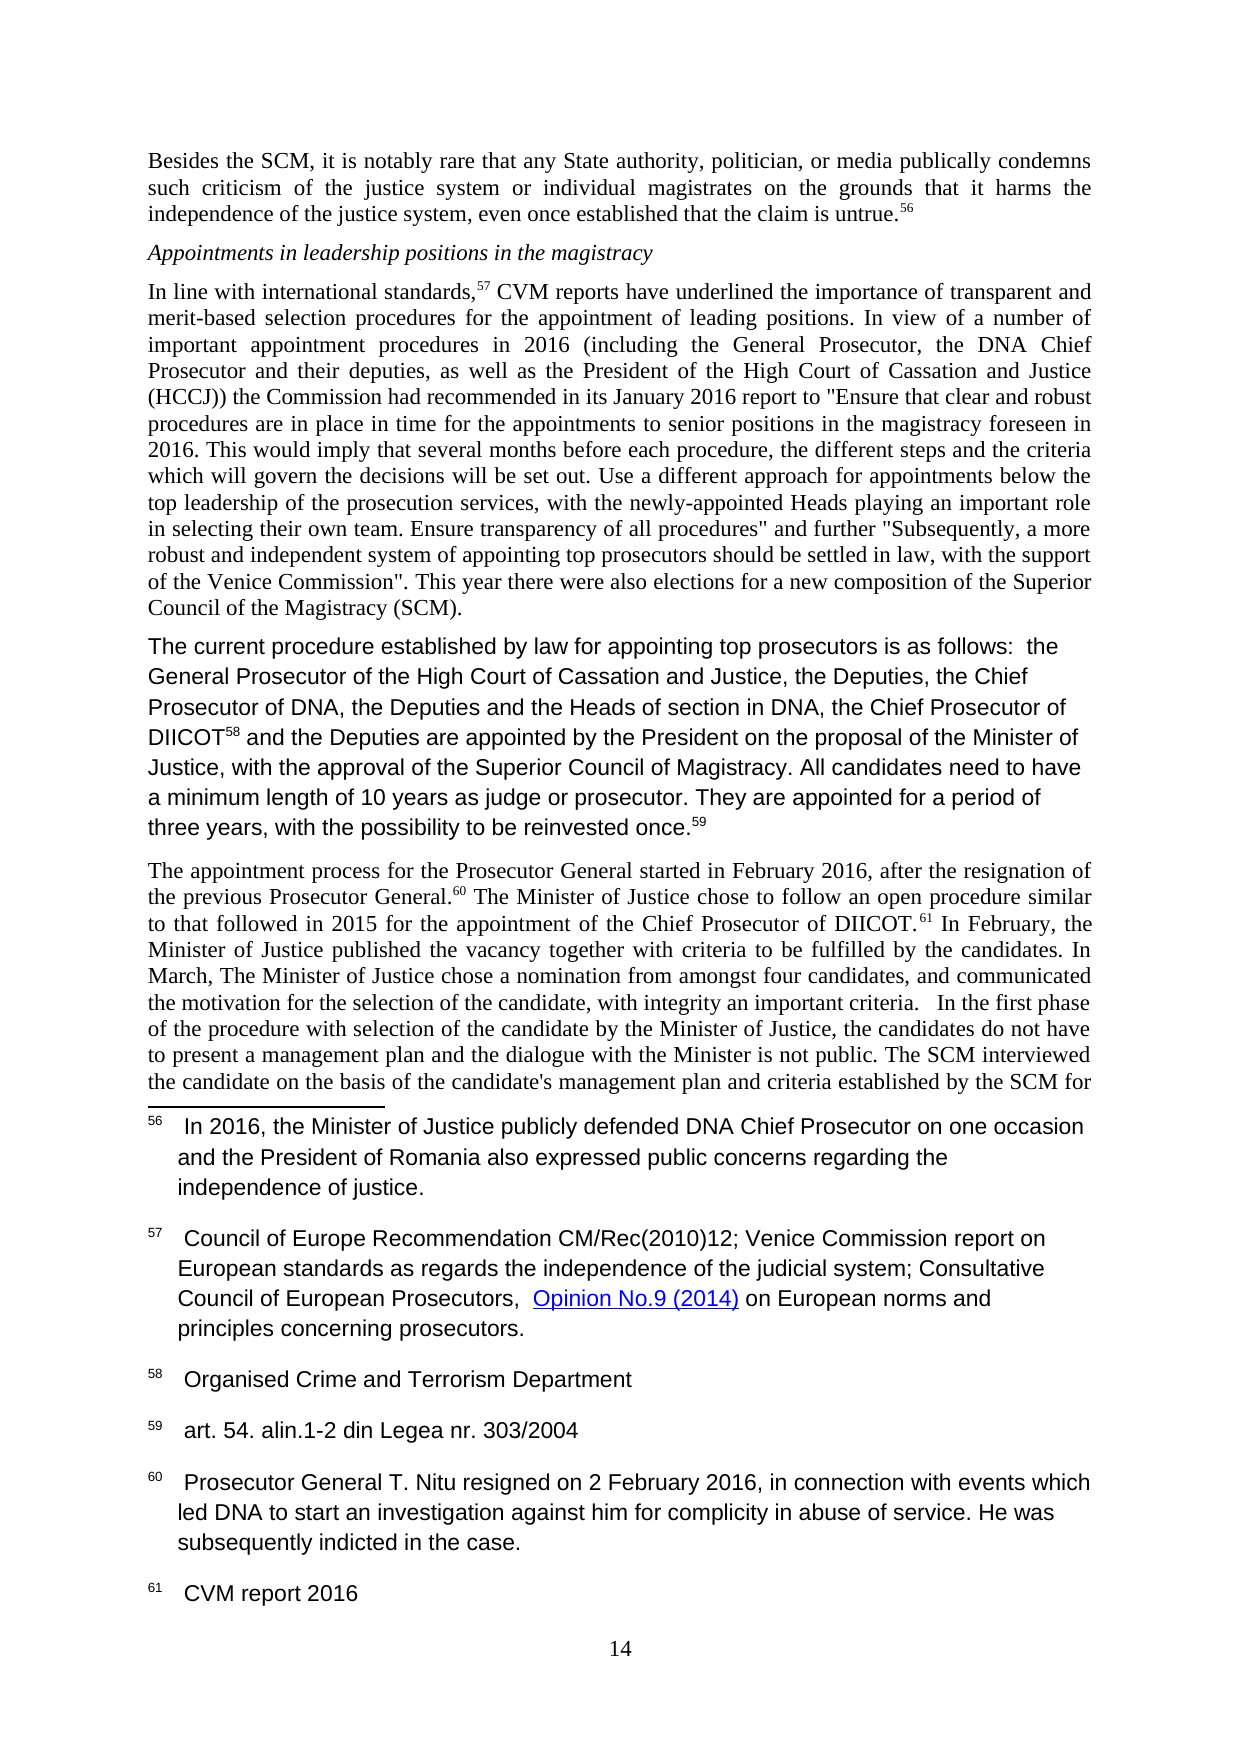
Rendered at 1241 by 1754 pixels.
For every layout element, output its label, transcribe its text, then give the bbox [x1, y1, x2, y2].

text The appointment process for the Prosecutor General started in February 2016, after the resignation of the previous Prosecutor General. The Minister of Justice chose to follow an open procedure similar to that followed in 2015 for the appointment of the Chief Prosecutor of DIICOT. In February, the Minister of Justice published the vacancy together with criteria to be fulfilled by the candidates. In March, The Minister of Justice chose a nomination from amongst four candidates, and communicated the motivation for the selection of the candidate, with integrity an important criteria. In the first phase of the procedure with selection of the candidate by the Minister of Justice, the candidates do not have to present a management plan and the dialogue with the Minister is not public. The SCM interviewed the candidate on the basis of the candidate's management plan and criteria established by the SCM for the appointment of prosecutors, the interview being broadcast, gave a positive opinion on the candidate, and the procedure was finalised through appointment by the President on 28 April 2016. [148, 857, 1093, 1094]
text Besides the SCM, it is notably rare that any State authority, politician, or media publically condemns such criticism of the justice system or individual magistrates on the grounds that it harms the independence of the justice system, even once established that the claim is untrue. [148, 148, 1093, 227]
text The current procedure established by law for appointing top prosecutors is as follows: the General Prosecutor of the High Court of Cassation and Justice, the Deputies, the Chief Prosecutor of DNA, the Deputies and the Heads of section in DNA, the Chief Prosecutor of DIICOT and the Deputies are appointed by the President on the proposal of the Minister of Justice, with the approval of the Superior Council of Magistracy. All candidates need to have a minimum length of 10 years as judge or prosecutor. They are appointed for a period of three years, with the possibility to be reinvested once. [148, 633, 1093, 841]
text Appointments in leadership positions in the magistracy [148, 239, 1093, 266]
text In line with international standards, CVM reports have underlined the importance of transparent and merit-based selection procedures for the appointment of leading positions. In view of a number of important appointment procedures in 2016 (including the General Prosecutor, the DNA Chief Prosecutor and their deputies, as well as the President of the High Court of Cassation and Justice (HCCJ)) the Commission had recommended in its January 2016 report to "Ensure that clear and robust procedures are in place in time for the appointments to senior positions in the magistracy foreseen in 2016. This would imply that several months before each procedure, the different steps and the criteria which will govern the decisions will be set out. Use a different approach for appointments below the top leadership of the prosecution services, with the newly-appointed Heads playing an important role in selecting their own team. Ensure transparency of all procedures" and further "Subsequently, a more robust and independent system of appointing top prosecutors should be settled in law, with the support of the Venice Commission". This year there were also elections for a new composition of the Superior Council of the Magistracy (SCM). [148, 278, 1093, 621]
